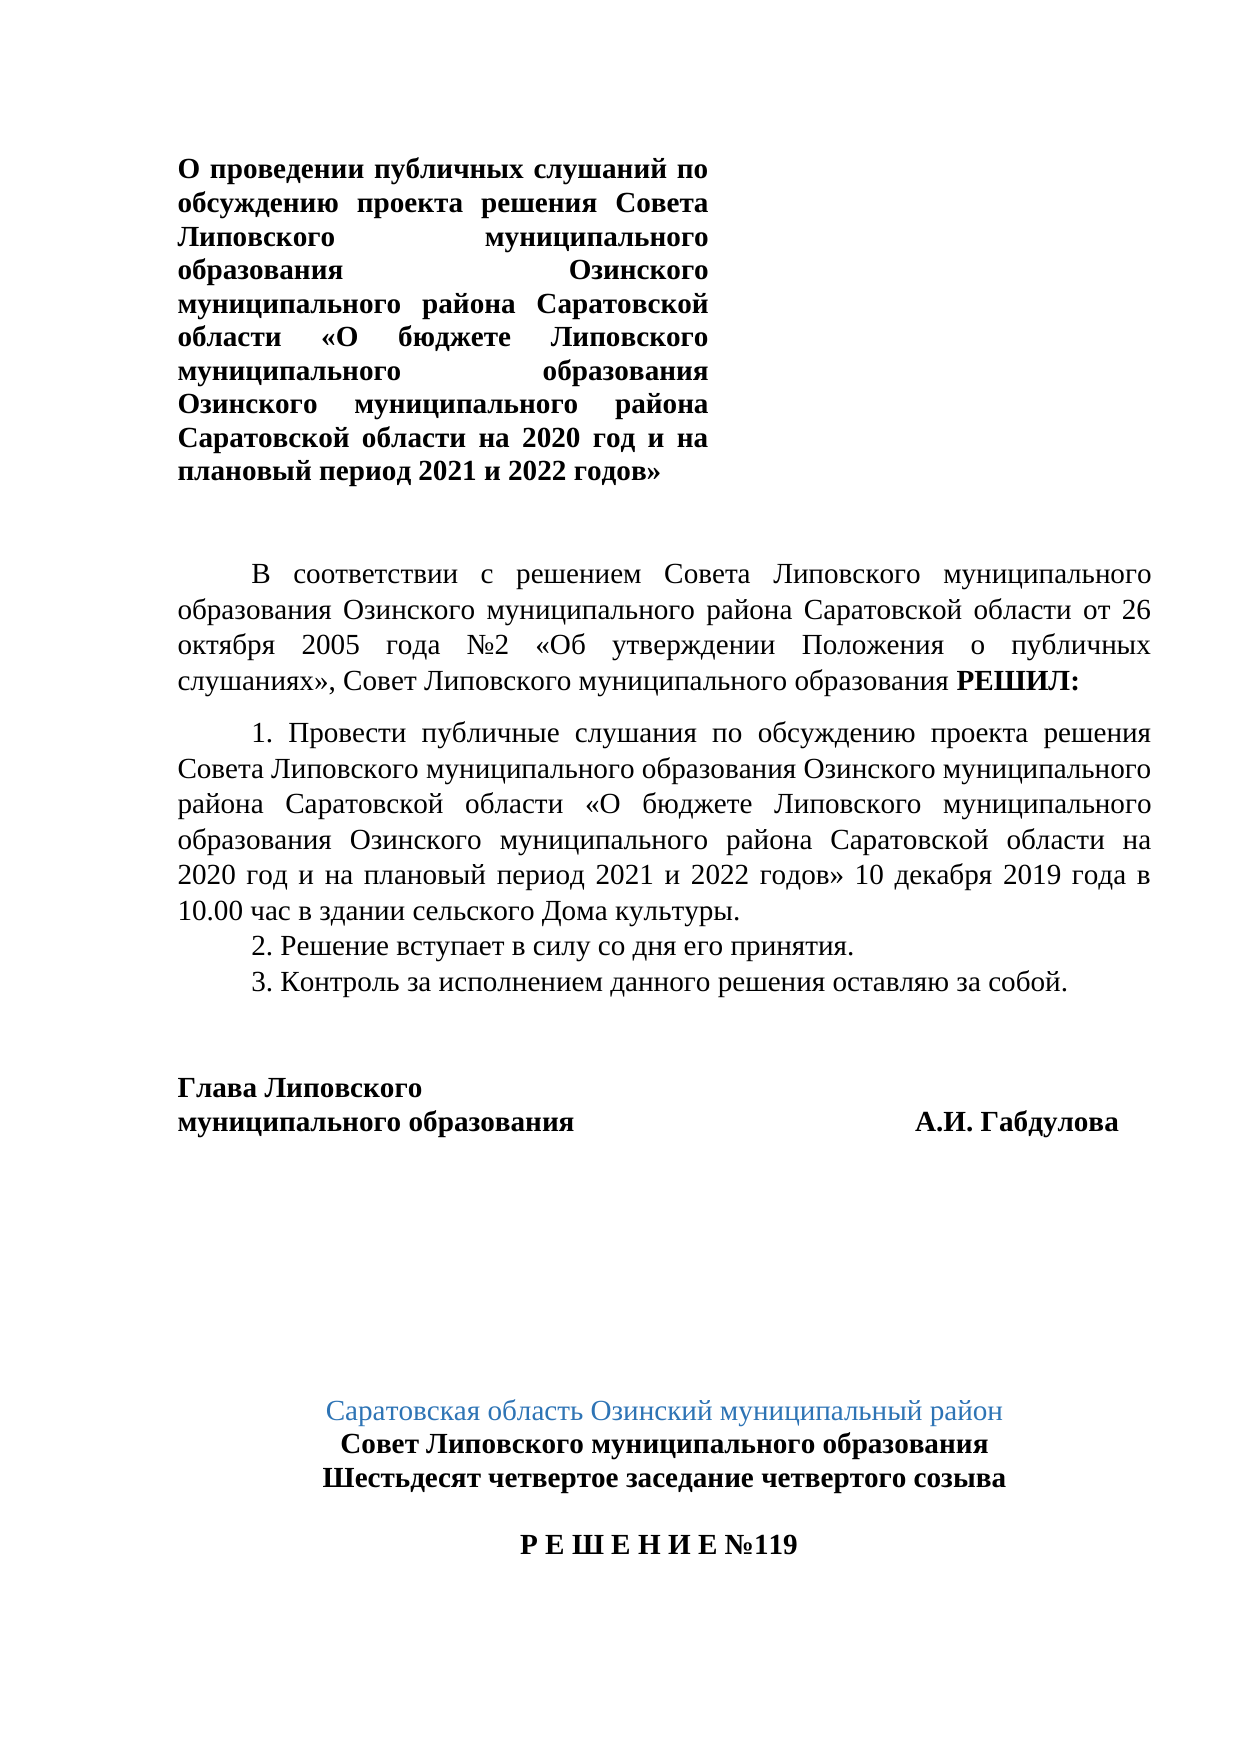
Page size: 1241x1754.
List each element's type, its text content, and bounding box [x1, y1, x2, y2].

text муниципального образования А.И. Габдулова [177, 1104, 1152, 1137]
text Совет Липовского муниципального образования [177, 1427, 1152, 1460]
text О проведении публичных слушаний по обсуждению проекта решения Совета Липовского муниципального образования Озинского муниципального района Саратовской области «О бюджете Липовского муниципального образования Озинского муниципального района Саратовской области на 2020 год и на плановый период 2021 и 2022 годов» [177, 152, 709, 487]
text Р Е Ш Е Н И Е №119 [177, 1527, 1152, 1561]
text 2. Решение вступает в силу со дня его принятия. [177, 928, 1152, 962]
text В соответствии с решением Совета Липовского муниципального образования Озинского муниципального района Саратовской области от 26 октября 2005 года №2 «Об утверждении Положения о публичных слушаниях», Совет Липовского муниципального образования РЕШИЛ: [177, 556, 1152, 697]
text Шестьдесят четвертое заседание четвертого созыва [177, 1460, 1152, 1494]
text 3. Контроль за исполнением данного решения оставляю за собой. [177, 964, 1152, 997]
text 1. Провести публичные слушания по обсуждению проекта решения Совета Липовского муниципального образования Озинского муниципального района Саратовской области «О бюджете Липовского муниципального образования Озинского муниципального района Саратовской области на 2020 год и на плановый период 2021 и 2022 годов» 10 декабря 2019 года в 10.00 час в здании сельского Дома культуры. [177, 715, 1152, 926]
text Глава Липовского [177, 1070, 1152, 1104]
subtitle Саратовская область Озинский муниципальный район [177, 1393, 1152, 1427]
